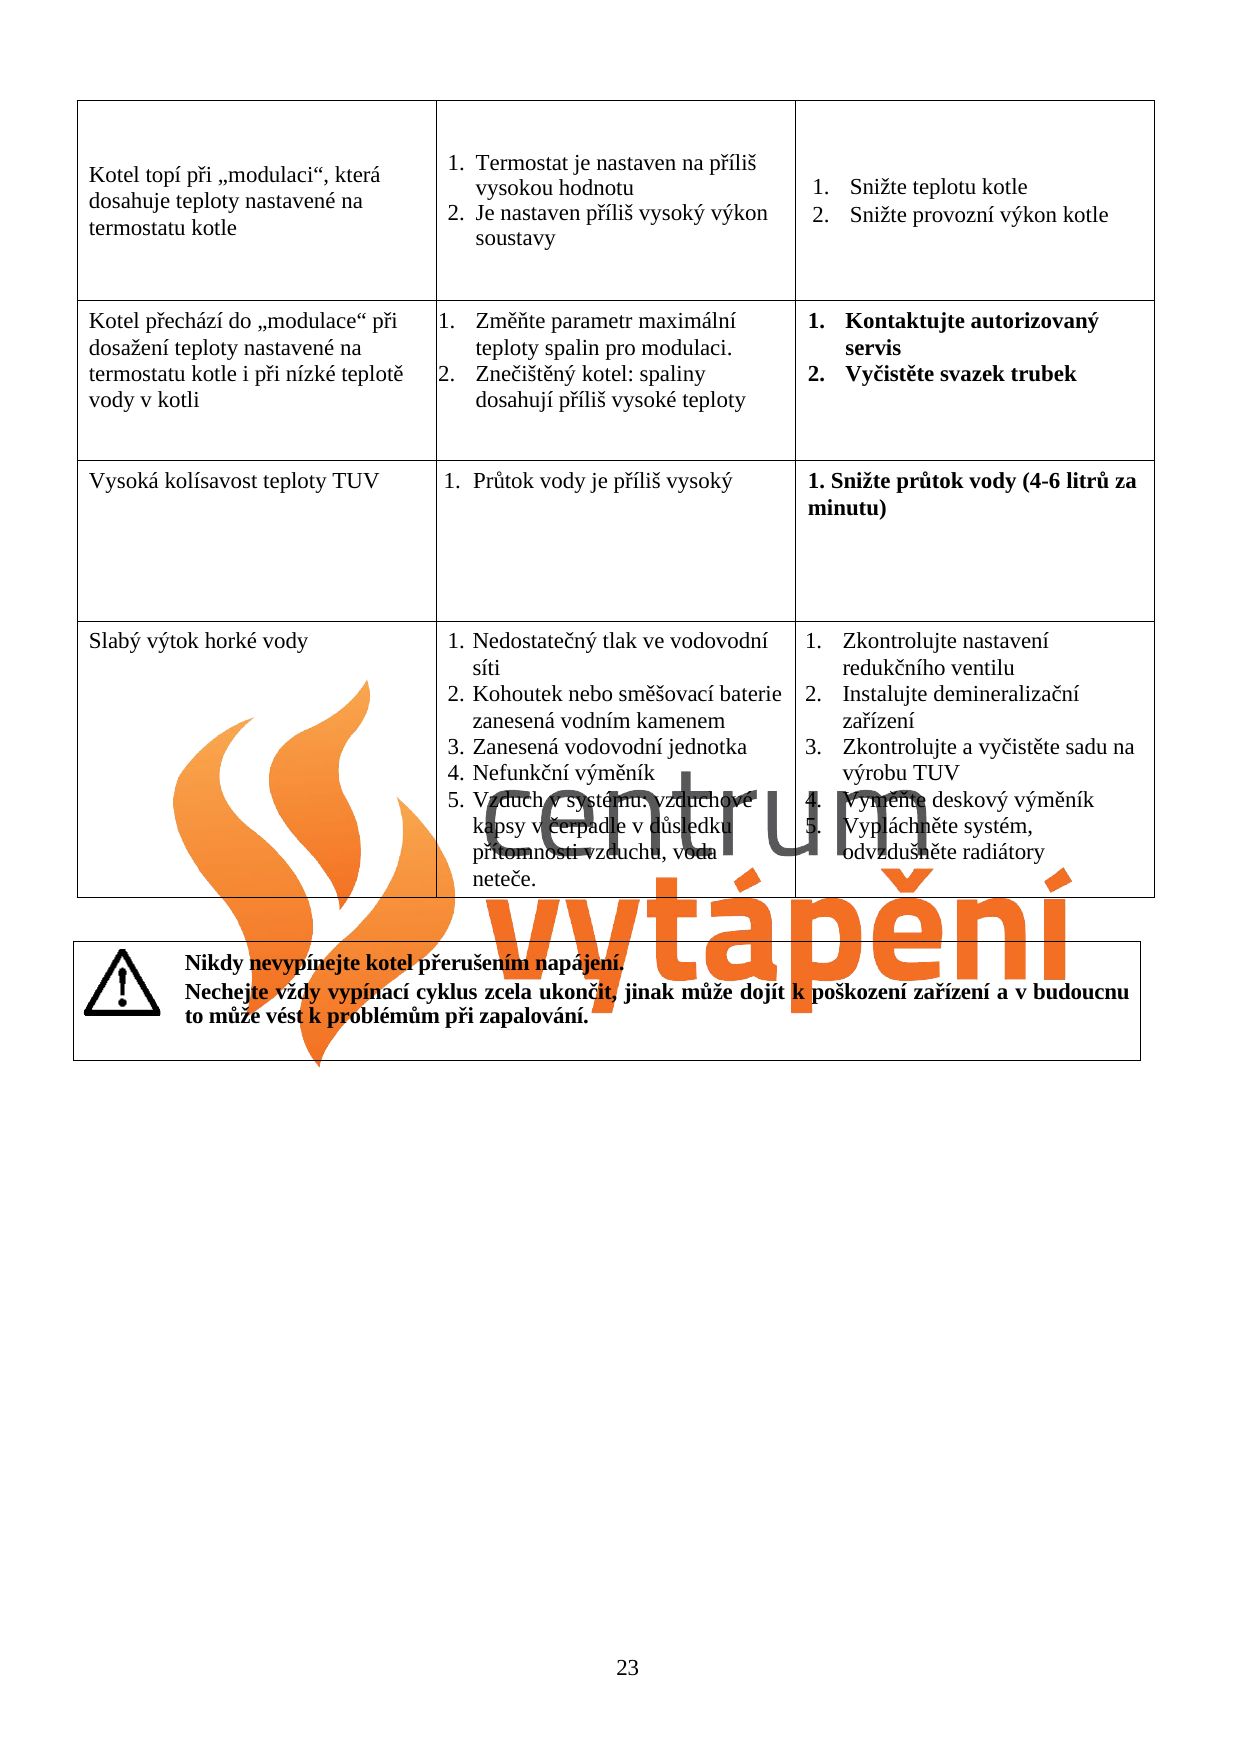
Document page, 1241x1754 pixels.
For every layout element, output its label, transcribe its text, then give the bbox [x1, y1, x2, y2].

table_cell Zkontrolujte nastavení redukčního ventilu Instalujte demineralizační zařízení Zkontrolujte a vyčistěte sadu na výrobu TUV Vyměňte deskový výměník Vypláchněte systém, odvzdušněte radiátory [796, 622, 1154, 897]
picture [83, 949, 161, 1016]
table_cell Kotel přechází do „modulace“ při dosažení teploty nastavené na termostatu kotle i při nízké teplotě vody v kotli [78, 301, 436, 460]
table_cell Vysoká kolísavost teploty TUV [78, 461, 436, 621]
table_cell Kontaktujte autorizovaný servis Vyčistěte svazek trubek [796, 301, 1154, 460]
table_cell Změňte parametr maximální teploty spalin pro modulaci. Znečištěný kotel: spaliny dosahují příliš vysoké teploty [437, 301, 795, 460]
table_header [74, 942, 161, 1060]
table_header Nikdy nevypínejte kotel přerušením napájení. Nechejte vždy vypínací cyklus zcela ukončit, jinak může dojít k poškození zařízení a v budoucnu to může vést k problémům při zapalování. [161, 942, 1140, 1060]
table_cell Slabý výtok horké vody [78, 622, 436, 897]
table_cell Nedostatečný tlak ve vodovodní síti Kohoutek nebo směšovací baterie zanesená vodním kamenem Zanesená vodovodní jednotka Nefunkční výměník Vzduch v systému: vzduchové kapsy v čerpadle v důsledku přítomnosti vzduchu, voda neteče. [437, 622, 795, 897]
picture [157, 898, 1098, 941]
table_cell 1. Snižte průtok vody (4-6 litrů za minutu) [796, 461, 1154, 621]
table_header Termostat je nastaven na příliš vysokou hodnotu Je nastaven příliš vysoký výkon soustavy [437, 101, 795, 300]
table_header Kotel topí při „modulaci“, která dosahuje teploty nastavené na termostatu kotle [78, 101, 436, 300]
table_header Snižte teplotu kotle Snižte provozní výkon kotle [796, 101, 1154, 300]
table_cell Průtok vody je příliš vysoký [437, 461, 795, 621]
picture [157, 1061, 1098, 1082]
